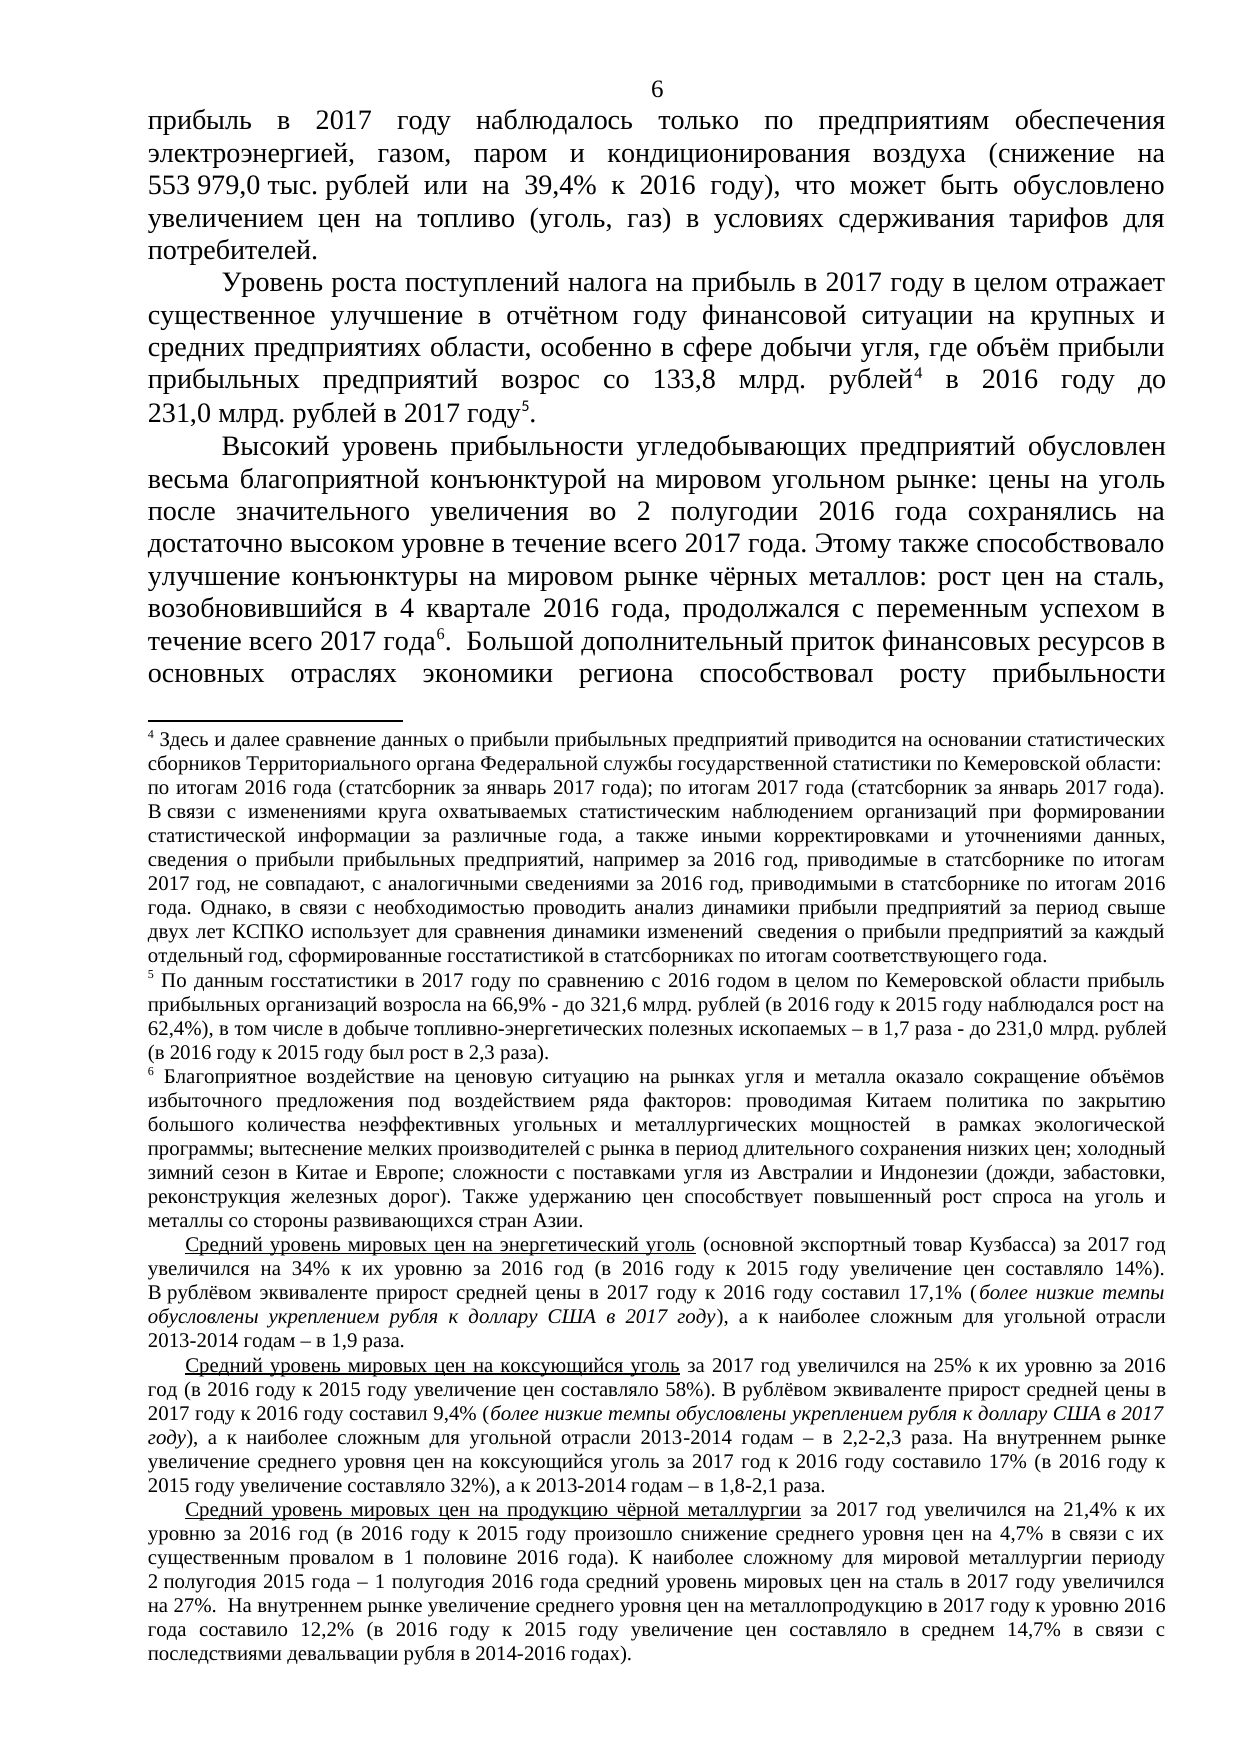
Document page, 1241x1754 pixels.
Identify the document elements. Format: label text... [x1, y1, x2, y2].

text Уровень роста поступлений налога на прибыль в 2017 году в целом отражает существенное улучшение в отчётном году финансовой ситуации на крупных и средних предприятиях области, особенно в сфере добычи угля, где объём прибыли прибыльных предприятий возрос со 133,8 млрд. рублей в 2016 году до 231,0 млрд. рублей в 2017 году. [148, 265, 1167, 429]
text Высокий уровень прибыльности угледобывающих предприятий обусловлен весьма благоприятной конъюнктурой на мировом угольном рынке: цены на уголь после значительного увеличения во 2 полугодии 2016 года сохранялись на достаточно высоком уровне в течение всего 2017 года. Этому также способствовало улучшение конъюнктуры на мировом рынке чёрных металлов: рост цен на сталь, возобновившийся в 4 квартале 2016 года, продолжался с переменным успехом в течение всего 2017 года. Большой дополнительный приток финансовых ресурсов в основных отраслях экономики региона способствовал росту прибыльности предприятий как по смежным видам экономической деятельности (производство кокса, транспорт, оптовая торговля), так и по ряду других видов экономической деятельности за счёт увеличения платёжеспособного спроса. [148, 429, 1167, 688]
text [148, 103, 1167, 265]
